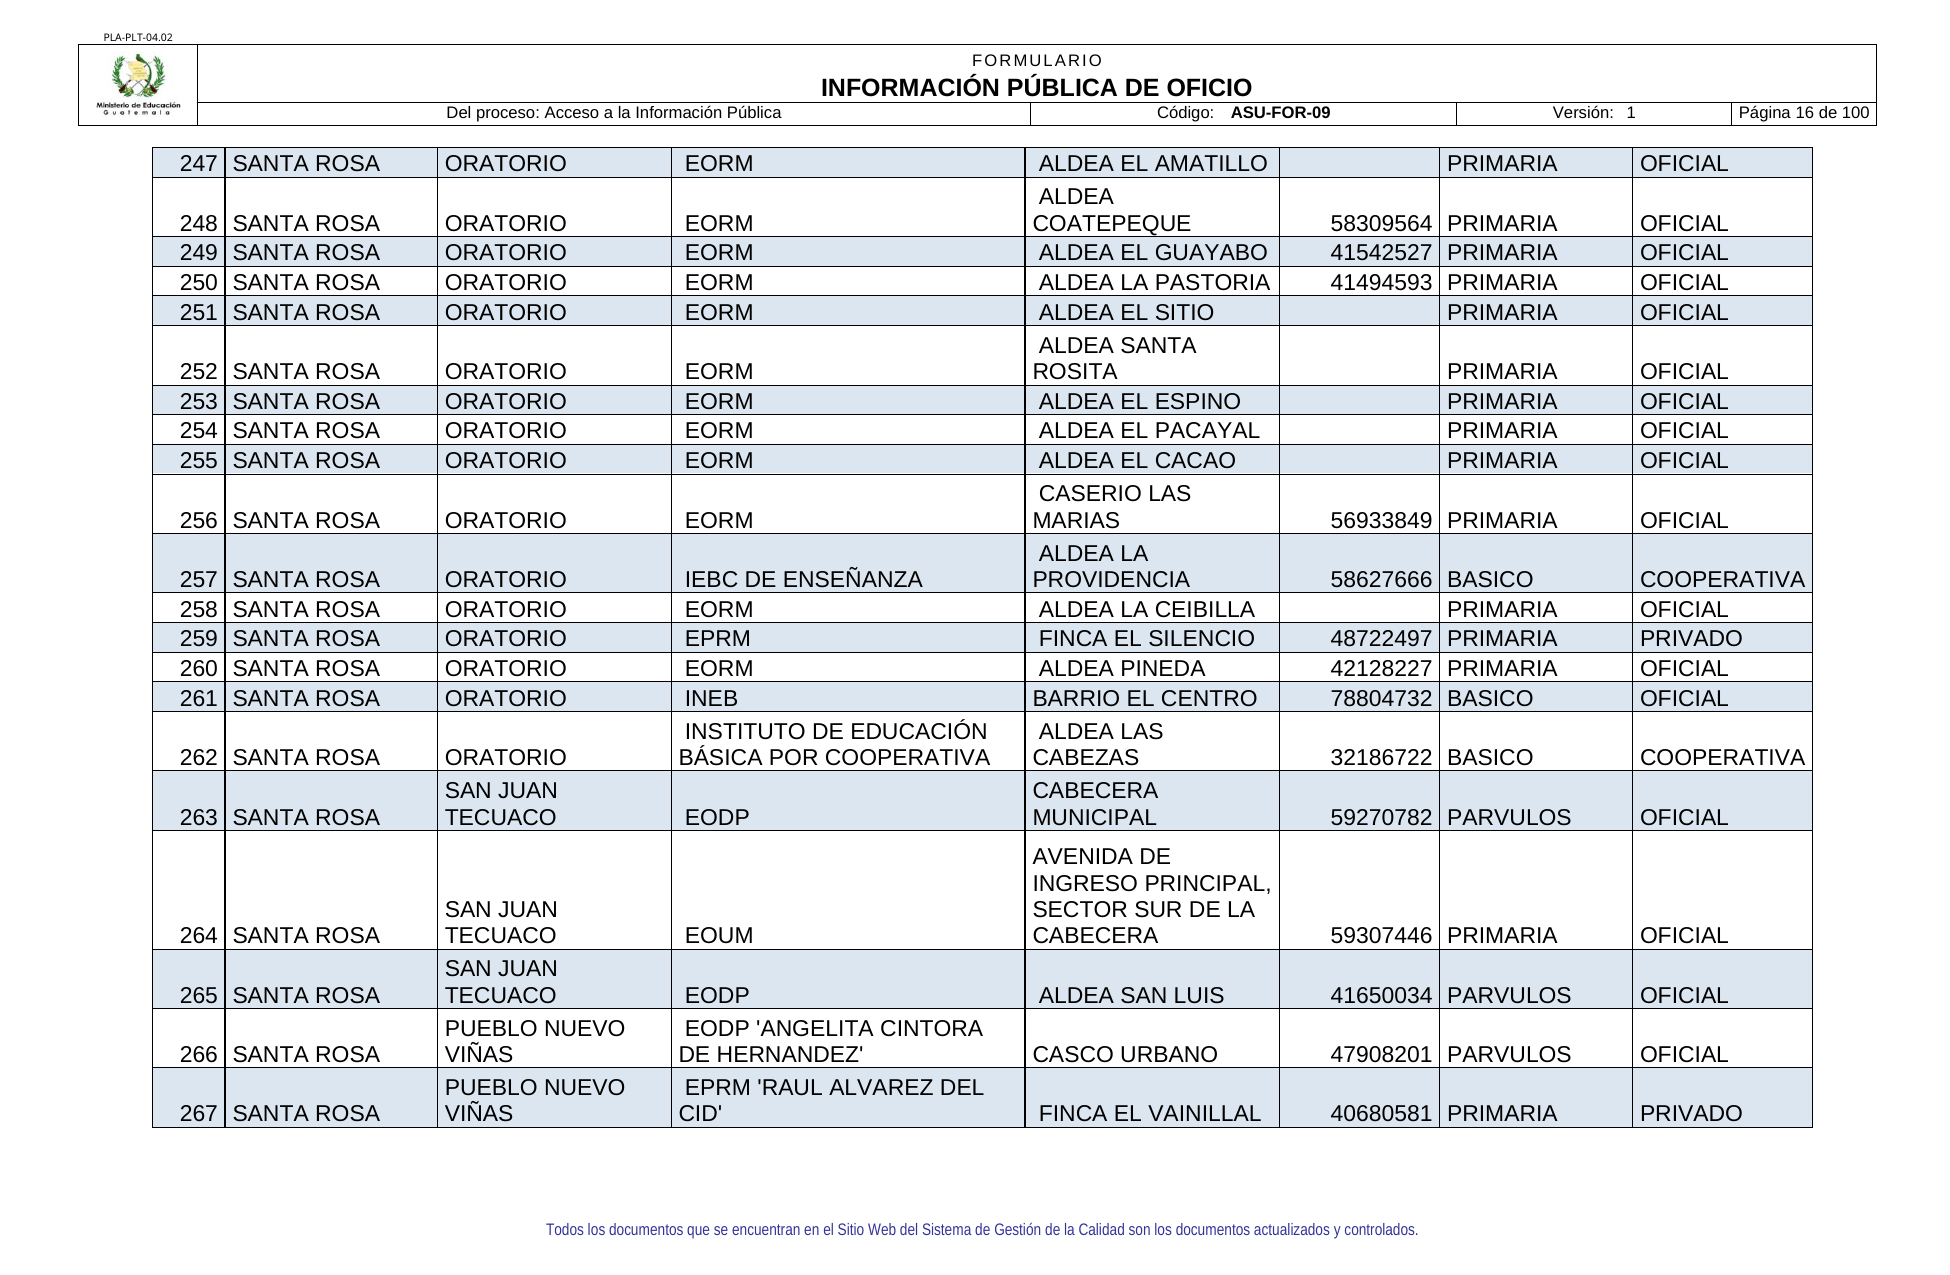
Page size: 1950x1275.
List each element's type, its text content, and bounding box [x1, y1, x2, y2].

table_cell [1280, 445, 1439, 473]
table_cell PUEBLO NUEVO VIÑAS [438, 1009, 671, 1067]
table_cell ALDEA LA PROVIDENCIA [1026, 534, 1279, 592]
table_cell 249 [153, 237, 224, 266]
table_cell ALDEA EL AMATILLO [1026, 148, 1279, 177]
table_cell 252 [153, 326, 224, 384]
table_cell 41650034 [1280, 950, 1439, 1008]
table_cell 56933849 [1280, 475, 1439, 533]
table_cell ALDEA LAS CABEZAS [1026, 712, 1279, 770]
table_cell BASICO [1440, 712, 1632, 770]
table_cell [1280, 593, 1439, 622]
table_cell 264 [153, 831, 224, 948]
table_cell PRIMARIA [1440, 386, 1632, 414]
table_cell [1280, 415, 1439, 444]
table_cell PRIMARIA [1440, 178, 1632, 236]
table_cell PARVULOS [1440, 771, 1632, 830]
table_cell OFICIAL [1633, 326, 1812, 384]
table_cell SANTA ROSA [226, 415, 437, 444]
table_cell ORATORIO [438, 326, 671, 384]
table_cell CABECERA MUNICIPAL [1026, 771, 1279, 830]
table_cell EORM [672, 415, 1024, 444]
table_cell OFICIAL [1633, 682, 1812, 711]
table_cell SAN JUAN TECUACO [438, 950, 671, 1008]
table_cell 253 [153, 386, 224, 414]
table_cell ORATORIO [438, 237, 671, 266]
table_cell 40680581 [1280, 1068, 1439, 1127]
table_cell ORATORIO [438, 296, 671, 325]
table_cell 59307446 [1280, 831, 1439, 948]
table_cell OFICIAL [1633, 148, 1812, 177]
table_cell EORM [672, 593, 1024, 622]
table_cell PARVULOS [1440, 950, 1632, 1008]
table_cell ALDEA EL PACAYAL [1026, 415, 1279, 444]
table_cell OFICIAL [1633, 593, 1812, 622]
table_cell EPRM 'RAUL ALVAREZ DEL CID' [672, 1068, 1024, 1127]
table_cell ALDEA LA CEIBILLA [1026, 593, 1279, 622]
table_cell PRIMARIA [1440, 831, 1632, 948]
table_cell PRIMARIA [1440, 267, 1632, 295]
table_cell PRIMARIA [1440, 623, 1632, 652]
table_cell SANTA ROSA [226, 682, 437, 711]
table_cell 266 [153, 1009, 224, 1067]
table_cell EOUM [672, 831, 1024, 948]
table_cell BASICO [1440, 534, 1632, 592]
table_cell SANTA ROSA [226, 831, 437, 948]
table_cell SANTA ROSA [226, 326, 437, 384]
table_cell SANTA ROSA [226, 593, 437, 622]
table_cell CASERIO LAS MARIAS [1026, 475, 1279, 533]
table_cell ORATORIO [438, 593, 671, 622]
table_cell 58627666 [1280, 534, 1439, 592]
table_cell ALDEA SAN LUIS [1026, 950, 1279, 1008]
table_cell CASCO URBANO [1026, 1009, 1279, 1067]
table_cell 42128227 [1280, 653, 1439, 681]
table_cell PRIVADO [1633, 1068, 1812, 1127]
table_cell PRIMARIA [1440, 237, 1632, 266]
table_cell 254 [153, 415, 224, 444]
table_cell 256 [153, 475, 224, 533]
table_cell FINCA EL VAINILLAL [1026, 1068, 1279, 1127]
table_cell 250 [153, 267, 224, 295]
table_cell SANTA ROSA [226, 445, 437, 473]
table_cell SANTA ROSA [226, 950, 437, 1008]
table_cell 58309564 [1280, 178, 1439, 236]
table_cell OFICIAL [1633, 267, 1812, 295]
table_cell OFICIAL [1633, 771, 1812, 830]
table_cell OFICIAL [1633, 178, 1812, 236]
table_cell ORATORIO [438, 534, 671, 592]
table_cell PRIMARIA [1440, 445, 1632, 473]
table_cell SANTA ROSA [226, 534, 437, 592]
table_cell SANTA ROSA [226, 267, 437, 295]
table_cell 255 [153, 445, 224, 473]
table_cell SANTA ROSA [226, 623, 437, 652]
table_cell ORATORIO [438, 653, 671, 681]
table_cell BASICO [1440, 682, 1632, 711]
table_cell AVENIDA DE INGRESO PRINCIPAL, SECTOR SUR DE LA CABECERA [1026, 831, 1279, 948]
table_cell PRIMARIA [1440, 653, 1632, 681]
table_cell EODP [672, 771, 1024, 830]
table_cell EORM [672, 178, 1024, 236]
table_cell ORATORIO [438, 712, 671, 770]
table_cell IEBC DE ENSEÑANZA [672, 534, 1024, 592]
table_cell EORM [672, 653, 1024, 681]
table_cell ORATORIO [438, 475, 671, 533]
table_cell 47908201 [1280, 1009, 1439, 1067]
table_cell EORM [672, 296, 1024, 325]
table_cell SANTA ROSA [226, 296, 437, 325]
table_cell 259 [153, 623, 224, 652]
table_cell ORATORIO [438, 148, 671, 177]
table_cell 251 [153, 296, 224, 325]
table_cell SANTA ROSA [226, 475, 437, 533]
table_cell ORATORIO [438, 178, 671, 236]
table_cell SANTA ROSA [226, 178, 437, 236]
table_cell OFICIAL [1633, 1009, 1812, 1067]
table_cell OFICIAL [1633, 237, 1812, 266]
table_cell 263 [153, 771, 224, 830]
table_cell EORM [672, 267, 1024, 295]
table_cell 261 [153, 682, 224, 711]
table_cell ALDEA EL SITIO [1026, 296, 1279, 325]
table_cell ALDEA SANTA ROSITA [1026, 326, 1279, 384]
table_cell ALDEA LA PASTORIA [1026, 267, 1279, 295]
table_cell 265 [153, 950, 224, 1008]
table_cell PRIMARIA [1440, 593, 1632, 622]
table_cell OFICIAL [1633, 831, 1812, 948]
table_cell ALDEA EL CACAO [1026, 445, 1279, 473]
table_cell ALDEA EL ESPINO [1026, 386, 1279, 414]
table_cell FINCA EL SILENCIO [1026, 623, 1279, 652]
table_cell ORATORIO [438, 386, 671, 414]
table_cell ALDEA COATEPEQUE [1026, 178, 1279, 236]
table_cell PRIMARIA [1440, 415, 1632, 444]
table_cell OFICIAL [1633, 415, 1812, 444]
table_cell OFICIAL [1633, 475, 1812, 533]
table_cell PUEBLO NUEVO VIÑAS [438, 1068, 671, 1127]
table_cell EPRM [672, 623, 1024, 652]
table_cell EODP [672, 950, 1024, 1008]
table_cell SANTA ROSA [226, 148, 437, 177]
table_cell 59270782 [1280, 771, 1439, 830]
table_cell ORATORIO [438, 623, 671, 652]
table_cell ORATORIO [438, 445, 671, 473]
table_cell SANTA ROSA [226, 771, 437, 830]
table_cell SANTA ROSA [226, 1068, 437, 1127]
table_cell 267 [153, 1068, 224, 1127]
table_cell 262 [153, 712, 224, 770]
table_cell PARVULOS [1440, 1009, 1632, 1067]
table_cell EORM [672, 148, 1024, 177]
table_cell [1280, 296, 1439, 325]
table_cell INSTITUTO DE EDUCACIÓN BÁSICA POR COOPERATIVA [672, 712, 1024, 770]
table_cell COOPERATIVA [1633, 534, 1812, 592]
table_cell EORM [672, 326, 1024, 384]
table_cell ORATORIO [438, 415, 671, 444]
table_cell ALDEA EL GUAYABO [1026, 237, 1279, 266]
table_cell 48722497 [1280, 623, 1439, 652]
table_cell EORM [672, 445, 1024, 473]
table_cell 32186722 [1280, 712, 1439, 770]
table_cell SANTA ROSA [226, 1009, 437, 1067]
table_cell PRIMARIA [1440, 296, 1632, 325]
table_cell PRIMARIA [1440, 148, 1632, 177]
table_cell ORATORIO [438, 267, 671, 295]
table_cell 248 [153, 178, 224, 236]
table_cell OFICIAL [1633, 386, 1812, 414]
table_cell OFICIAL [1633, 296, 1812, 325]
table_cell INEB [672, 682, 1024, 711]
table_cell COOPERATIVA [1633, 712, 1812, 770]
table_cell EORM [672, 237, 1024, 266]
table_cell ORATORIO [438, 682, 671, 711]
table_cell SAN JUAN TECUACO [438, 771, 671, 830]
table_cell 258 [153, 593, 224, 622]
table_cell BARRIO EL CENTRO [1026, 682, 1279, 711]
table_cell PRIMARIA [1440, 1068, 1632, 1127]
table_cell EORM [672, 475, 1024, 533]
table_cell EORM [672, 386, 1024, 414]
table_cell 41494593 [1280, 267, 1439, 295]
table_cell SAN JUAN TECUACO [438, 831, 671, 948]
table_cell SANTA ROSA [226, 653, 437, 681]
table_cell OFICIAL [1633, 653, 1812, 681]
picture [95, 51, 181, 117]
table_cell PRIMARIA [1440, 326, 1632, 384]
table_cell 260 [153, 653, 224, 681]
table_cell [1280, 148, 1439, 177]
table_cell 78804732 [1280, 682, 1439, 711]
table_cell SANTA ROSA [226, 237, 437, 266]
table_cell SANTA ROSA [226, 712, 437, 770]
table_cell ALDEA PINEDA [1026, 653, 1279, 681]
table_cell PRIMARIA [1440, 475, 1632, 533]
table_cell PRIVADO [1633, 623, 1812, 652]
table_cell 41542527 [1280, 237, 1439, 266]
table_cell 247 [153, 148, 224, 177]
table_cell [1280, 326, 1439, 384]
table_cell EODP 'ANGELITA CINTORA DE HERNANDEZ' [672, 1009, 1024, 1067]
table_cell OFICIAL [1633, 950, 1812, 1008]
table_cell 257 [153, 534, 224, 592]
table_cell OFICIAL [1633, 445, 1812, 473]
table_cell [1280, 386, 1439, 414]
table_cell SANTA ROSA [226, 386, 437, 414]
